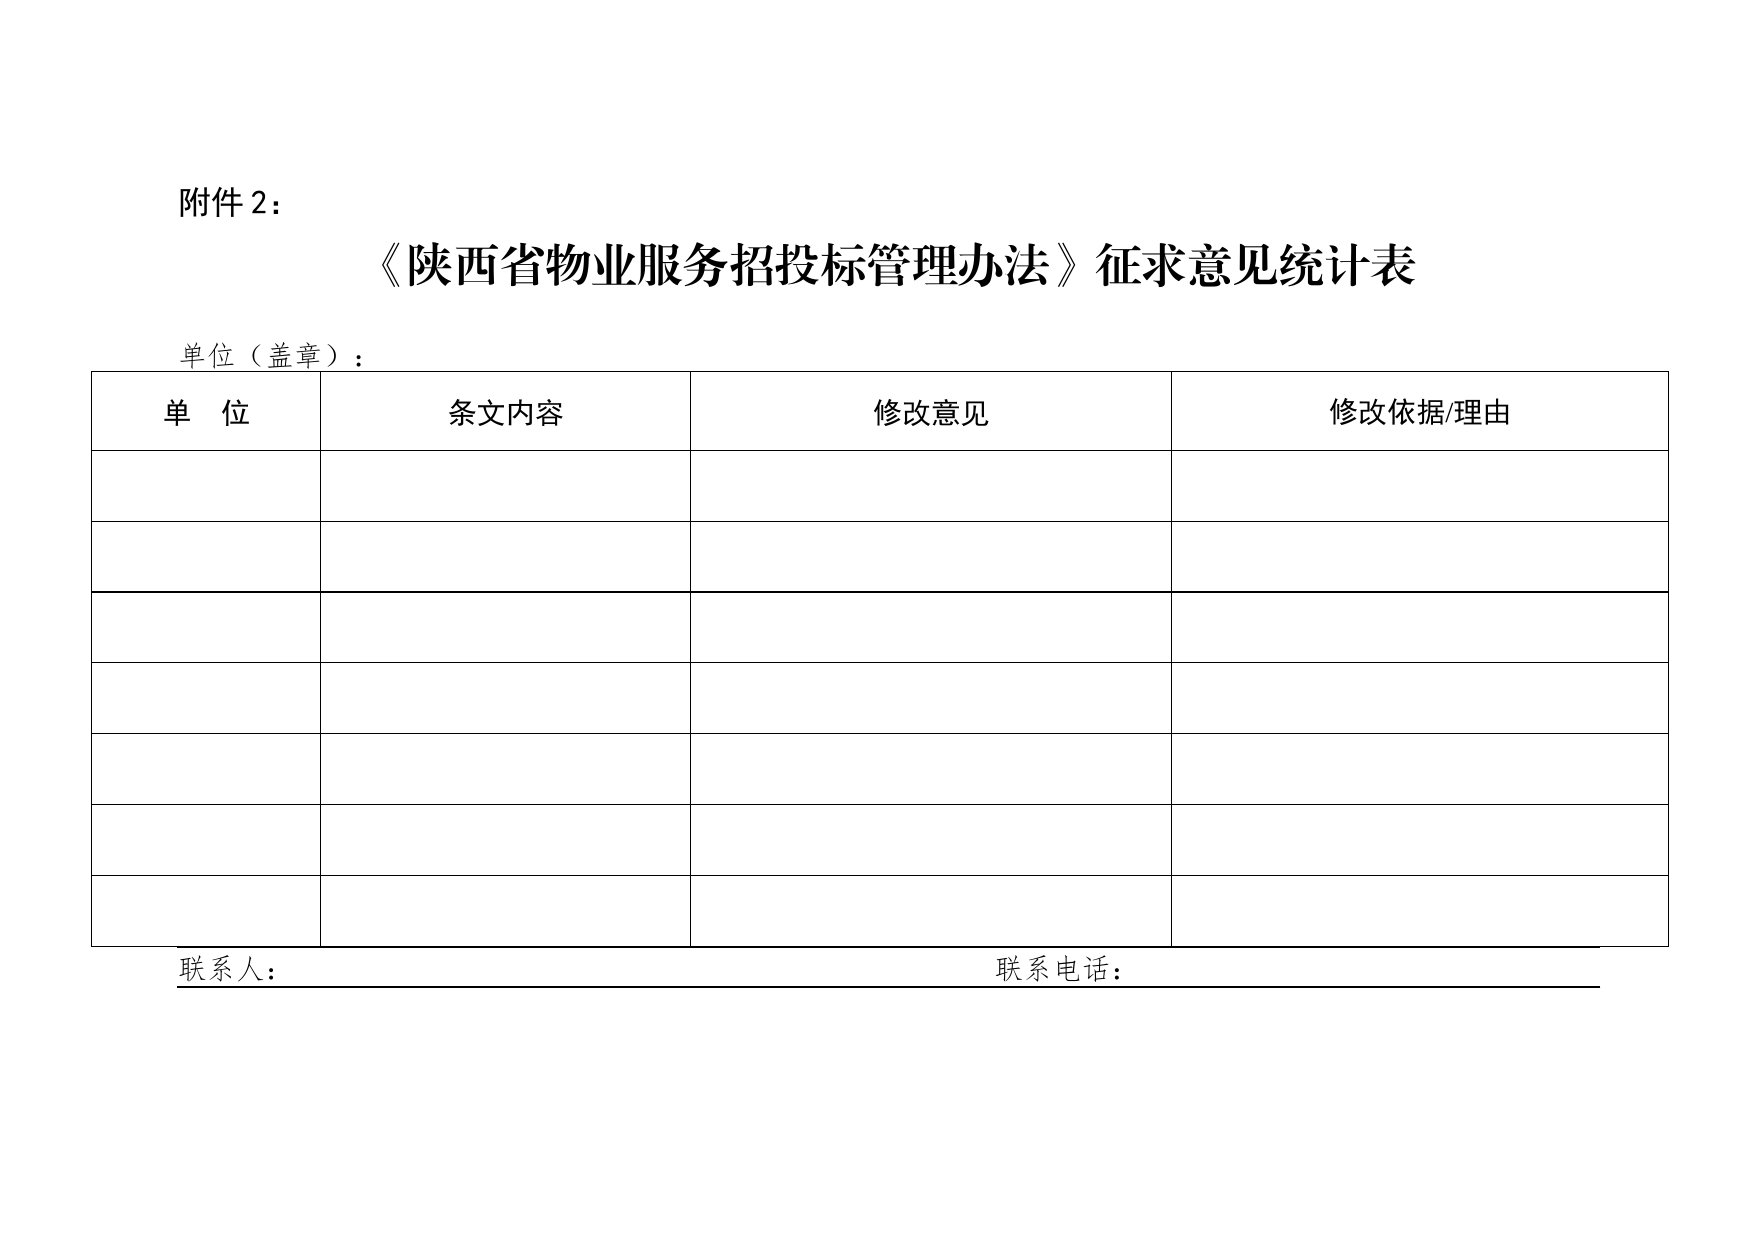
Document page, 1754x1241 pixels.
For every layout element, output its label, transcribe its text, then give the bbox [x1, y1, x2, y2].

table_cell [1172, 663, 1668, 733]
text 附件2： [177, 166, 1600, 234]
table_cell [92, 734, 320, 804]
table_cell [1172, 593, 1668, 662]
table_cell [321, 451, 690, 521]
table_header 修改依据/理由 [1172, 372, 1668, 450]
table_cell [92, 451, 320, 521]
table_cell [691, 876, 1171, 946]
table_cell [321, 663, 690, 733]
table_cell [691, 451, 1171, 521]
table_header 条文内容 [321, 372, 690, 450]
table_cell [92, 522, 320, 591]
table_cell [321, 734, 690, 804]
table_cell [1172, 522, 1668, 591]
table_header 修改意见 [691, 372, 1171, 450]
table_header 单 位 [92, 372, 320, 450]
table_cell [92, 876, 320, 946]
table_cell [1172, 734, 1668, 804]
table_cell [691, 805, 1171, 875]
table_cell [321, 805, 690, 875]
table_cell [321, 876, 690, 946]
table_cell [691, 522, 1171, 591]
table_cell [691, 663, 1171, 733]
table_cell [321, 522, 690, 591]
table_cell [691, 734, 1171, 804]
table_cell [691, 593, 1171, 662]
text 《陕西省物业服务招投标管理办法》征求意见统计表 [177, 234, 1600, 302]
table_cell [92, 663, 320, 733]
table_cell [92, 593, 320, 662]
table_cell [1172, 805, 1668, 875]
table_cell [1172, 451, 1668, 521]
text 单位（盖章）： [177, 336, 1600, 371]
table_cell [1172, 876, 1668, 946]
text 联系人： 联系电话： [177, 948, 1600, 986]
table_cell [321, 593, 690, 662]
table_cell [92, 805, 320, 875]
